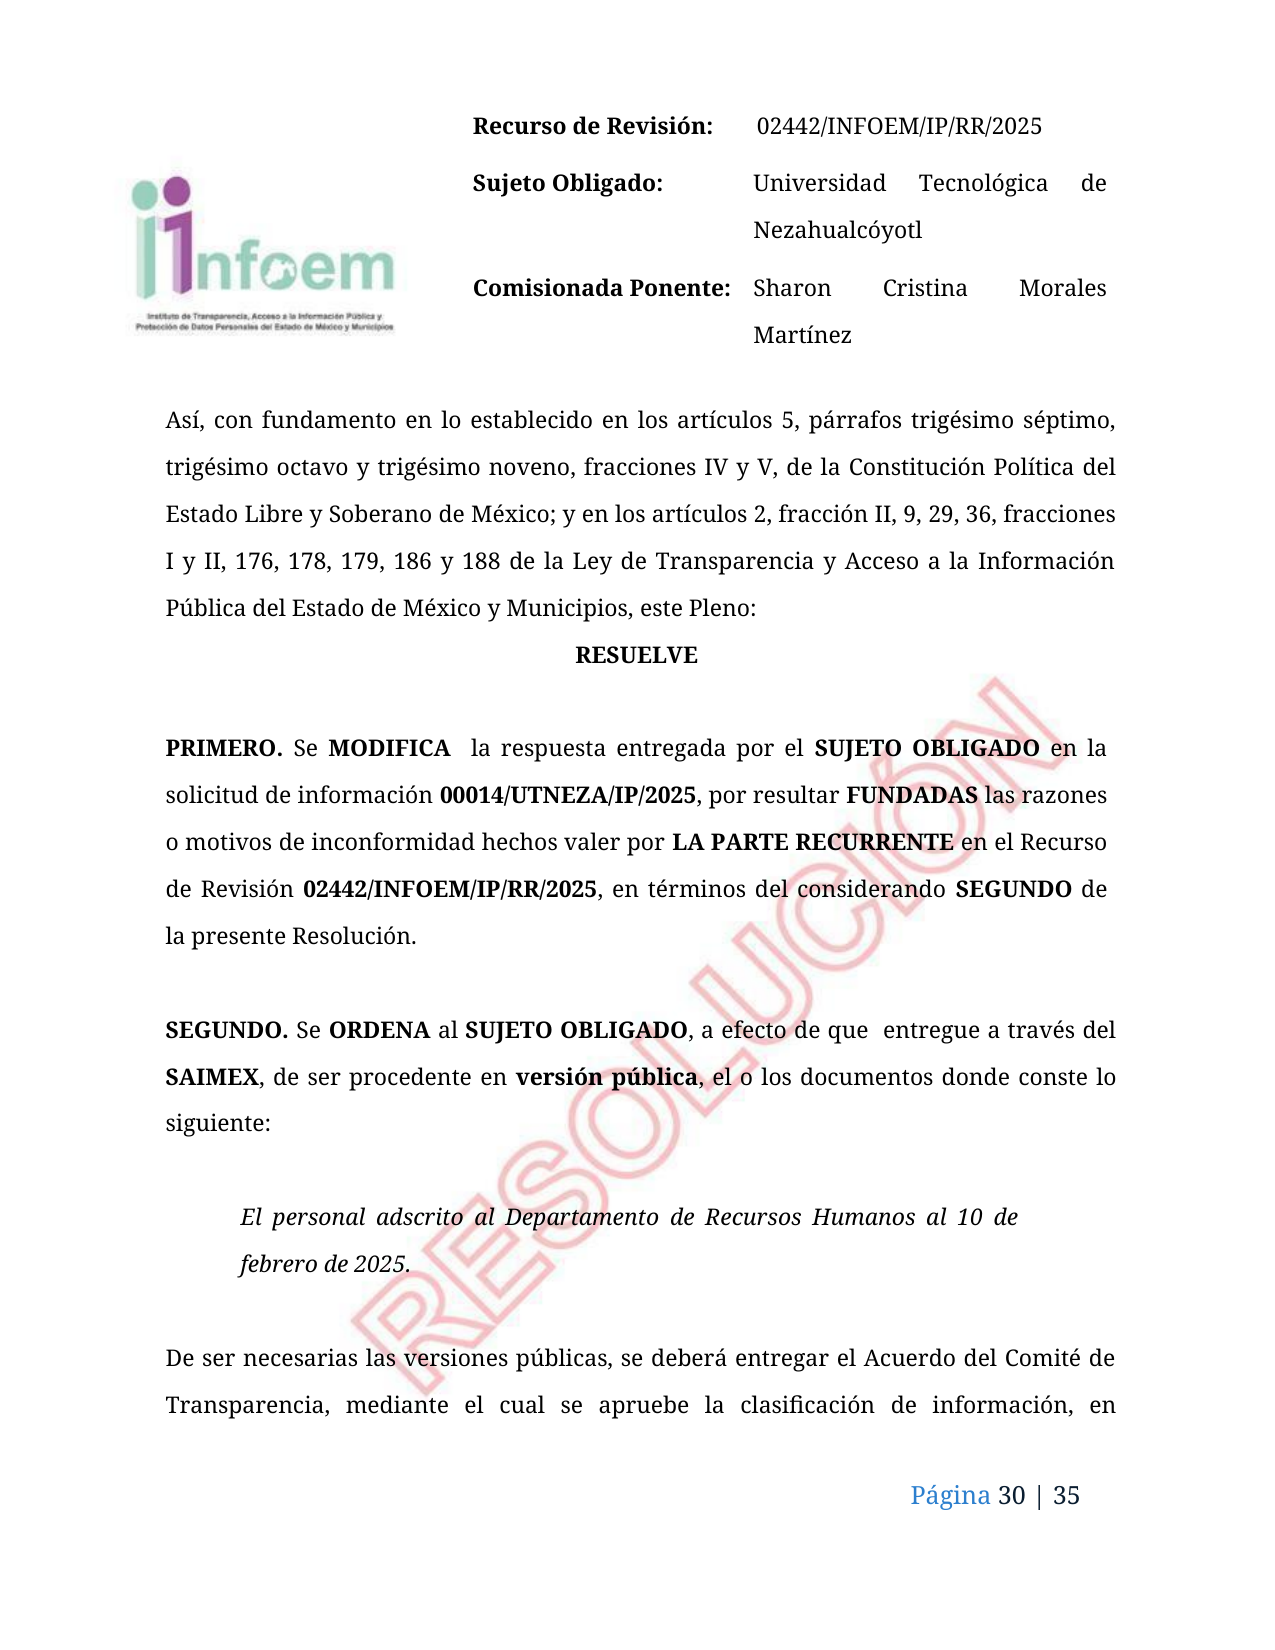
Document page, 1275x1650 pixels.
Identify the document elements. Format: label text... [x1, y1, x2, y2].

picture [2, 111, 1275, 1650]
text SEGUNDO. Se ORDENA al SUJETO OBLIGADO, a efecto de que entregue a través del SAIMEX, de ser procedente en versión pública, el o los documentos donde conste lo siguiente: [165, 1014, 1117, 1139]
text El personal adscrito al Departamento de Recursos Humanos al 10 de febrero de 2025. [240, 1201, 1022, 1279]
text PRIMERO. Se MODIFICA la respuesta entregada por el SUJETO OBLIGADO en la solicitud de información 00014/UTNEZA/IP/2025, por resultar FUNDADAS las razones o motivos de inconformidad hechos valer por LA PARTE RECURRENTE en el Recurso de Revisión 02442/INFOEM/IP/RR/2025, en términos del considerando SEGUNDO de la presente Resolución. [165, 732, 1107, 951]
subtitle RESUELVE [165, 639, 1107, 670]
text Así, con fundamento en lo establecido en los artículos 5, párrafos trigésimo séptimo, trigésimo octavo y trigésimo noveno, fracciones IV y V, de la Constitución Política del Estado Libre y Soberano de México; y en los artículos 2, fracción II, 9, 29, 36, fracciones I y II, 176, 178, 179, 186 y 188 de la Ley de Transparencia y Acceso a la Información Pública del Estado de México y Municipios, este Pleno: [165, 404, 1117, 623]
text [165, 1342, 1117, 1420]
